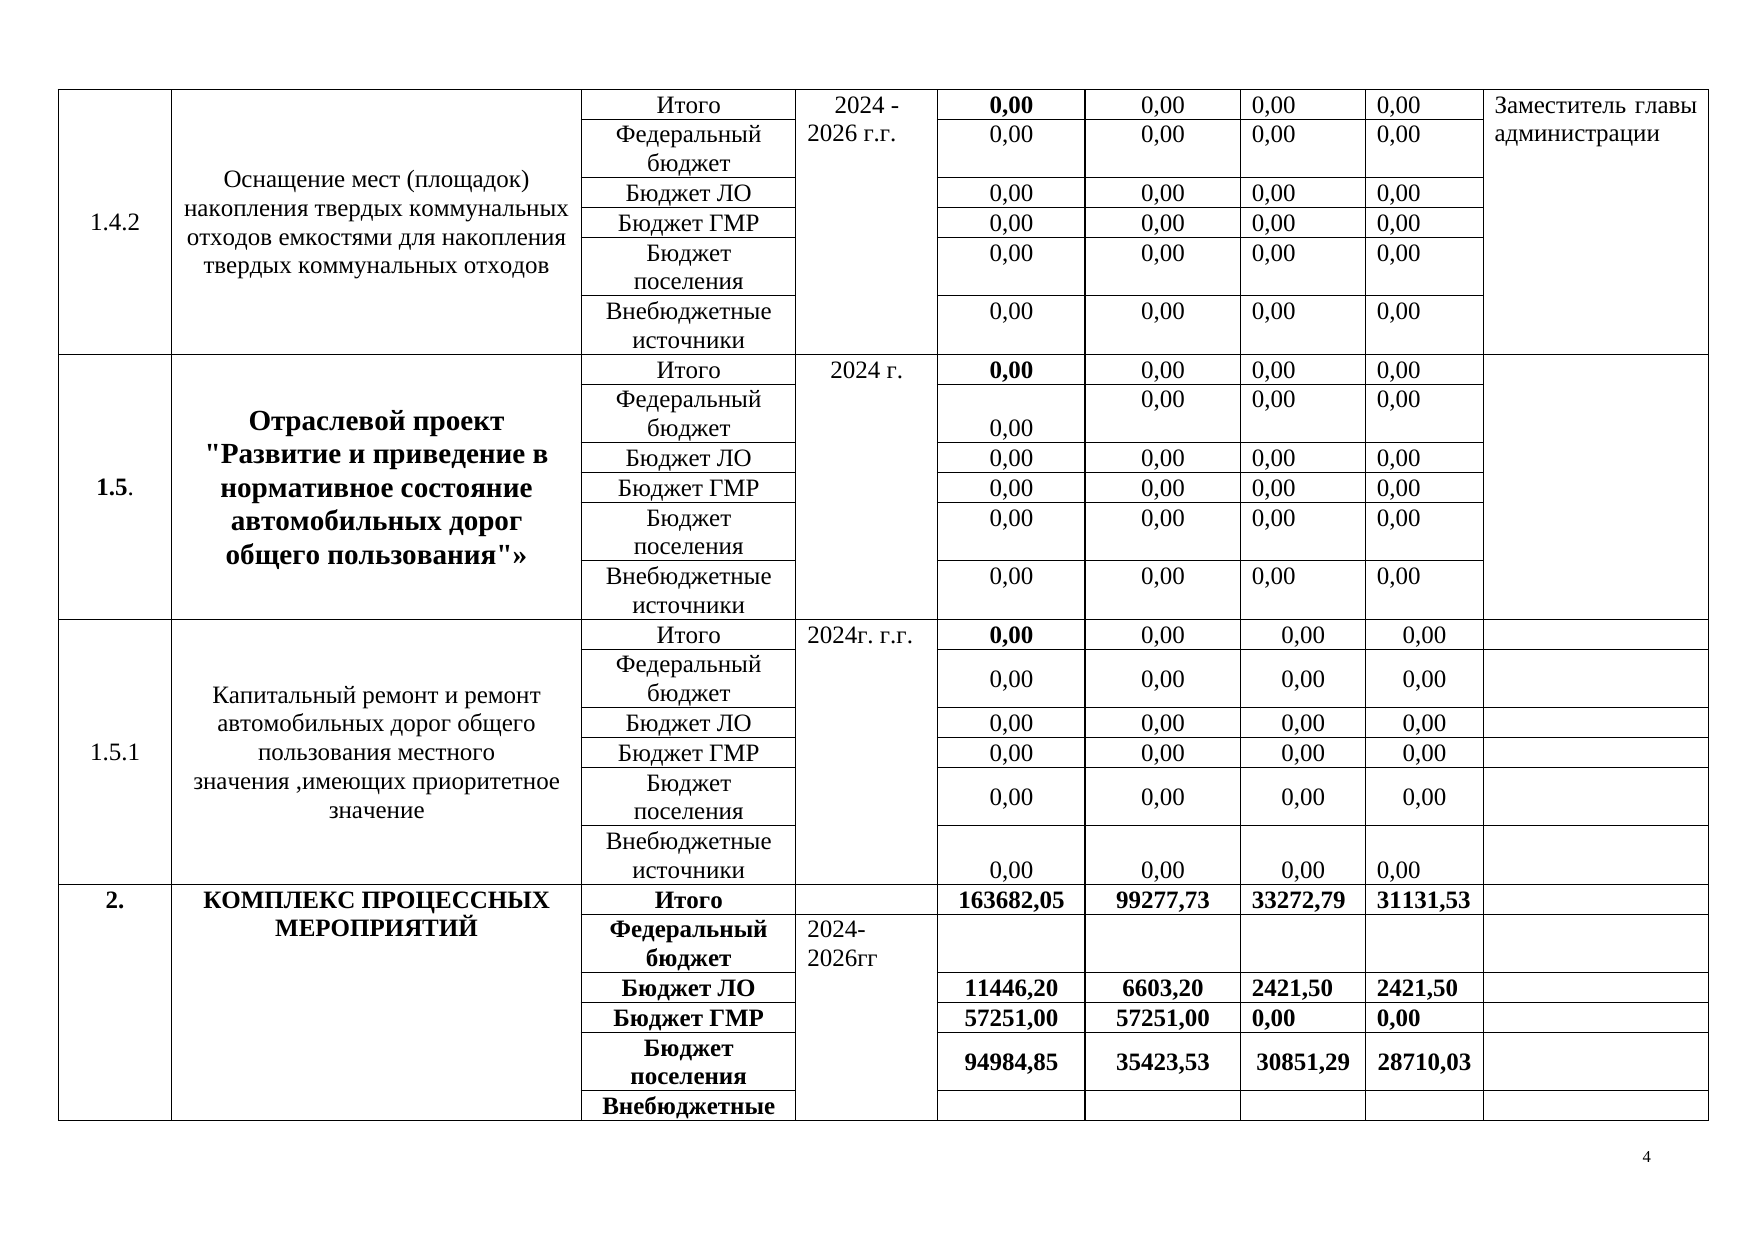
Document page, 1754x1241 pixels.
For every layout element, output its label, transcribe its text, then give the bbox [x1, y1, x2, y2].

table_cell [1366, 1091, 1483, 1120]
table_cell КОМПЛЕКС ПРОЦЕССНЫХ МЕРОПРИЯТИЙ [172, 885, 581, 1120]
table_cell Бюджет ГМР [582, 208, 795, 237]
table_cell Бюджет ГМР [582, 473, 795, 502]
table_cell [582, 1091, 795, 1120]
table_cell 0,00 [1366, 296, 1483, 354]
table_cell 0,00 [1366, 355, 1483, 383]
table_cell 2024 г. [796, 355, 937, 619]
table_cell [1484, 1003, 1708, 1032]
table_cell 0,00 [1086, 768, 1240, 825]
table_cell 0,00 [938, 385, 1084, 442]
table_cell 0,00 [1086, 473, 1240, 502]
table_cell 0,00 [938, 90, 1084, 118]
table_cell Бюджет ГМР [582, 738, 795, 767]
table_cell 0,00 [1086, 385, 1240, 442]
table_cell Бюджет ГМР [582, 1003, 795, 1032]
table_cell [1366, 915, 1483, 972]
table_cell Федеральный бюджет [582, 120, 795, 177]
table_cell 0,00 [1241, 355, 1365, 383]
table_cell 2421,50 [1241, 973, 1365, 1002]
table_cell 0,00 [1086, 90, 1240, 118]
table_cell 0,00 [938, 443, 1084, 472]
table_cell 0,00 [1366, 561, 1483, 619]
table_cell Федеральный бюджет [582, 385, 795, 442]
table_cell Отраслевой проект "Развитие и приведение в нормативное состояние автомобильных дорог общего пользования"» [172, 355, 581, 619]
table_cell [1484, 1091, 1708, 1120]
table_cell 0,00 [1366, 768, 1483, 825]
table_cell 0,00 [1086, 503, 1240, 560]
table_cell 0,00 [1241, 443, 1365, 472]
table_cell 0,00 [1241, 650, 1365, 707]
table_cell Внебюджетные источники [582, 826, 795, 884]
table_cell 0,00 [1086, 443, 1240, 472]
table_cell [1241, 1091, 1365, 1120]
table_cell [1484, 620, 1708, 648]
table_cell 0,00 [1366, 620, 1483, 648]
table_cell 33272,79 [1241, 885, 1365, 913]
table_cell 0,00 [1241, 238, 1365, 295]
table_cell 0,00 [1086, 238, 1240, 295]
table_cell 2. [59, 885, 171, 1120]
table_cell 0,00 [1366, 826, 1483, 884]
table_cell 0,00 [1086, 650, 1240, 707]
table_cell 0,00 [938, 238, 1084, 295]
table_cell 0,00 [938, 620, 1084, 648]
table_cell [796, 885, 937, 913]
table_cell 0,00 [1366, 90, 1483, 118]
table_cell 1.4.2 [59, 90, 171, 354]
table_cell 0,00 [1086, 738, 1240, 767]
table_cell Оснащение мест (площадок) накопления твердых коммунальных отходов емкостями для накопления твердых коммунальных отходов [172, 90, 581, 354]
table_cell Бюджет поселения [582, 503, 795, 560]
table_cell Внебюджетные источники [582, 561, 795, 619]
table_cell 0,00 [938, 738, 1084, 767]
table_cell [1086, 1091, 1240, 1120]
table_cell Бюджет ЛО [582, 443, 795, 472]
table_cell 0,00 [938, 355, 1084, 383]
table_cell 0,00 [1366, 1003, 1483, 1032]
table_cell 31131,53 [1366, 885, 1483, 913]
table_cell 0,00 [1086, 561, 1240, 619]
table_cell 0,00 [938, 768, 1084, 825]
table_cell 0,00 [1241, 1003, 1365, 1032]
table_cell 0,00 [1086, 620, 1240, 648]
table_cell [1484, 915, 1708, 972]
table_cell 0,00 [938, 826, 1084, 884]
table_cell [1086, 915, 1240, 972]
table_cell 30851,29 [1241, 1033, 1365, 1090]
table_cell [1484, 1033, 1708, 1090]
table_cell 0,00 [938, 650, 1084, 707]
table_cell Итого [582, 885, 795, 913]
table_cell Бюджет поселения [582, 768, 795, 825]
table_cell Бюджет поселения [582, 1033, 795, 1090]
table_cell 28710,03 [1366, 1033, 1483, 1090]
table_cell [1484, 650, 1708, 707]
table_cell 0,00 [1086, 120, 1240, 177]
table_cell 0,00 [1241, 826, 1365, 884]
table_cell [1484, 355, 1708, 619]
table_cell 0,00 [938, 503, 1084, 560]
table_cell 2024 - 2026 г.г. [796, 90, 937, 354]
table_cell 0,00 [1366, 208, 1483, 237]
table_cell 0,00 [1086, 355, 1240, 383]
table_cell [1484, 826, 1708, 884]
table_cell 0,00 [1086, 826, 1240, 884]
table_cell 0,00 [1366, 443, 1483, 472]
table_cell 0,00 [1241, 120, 1365, 177]
table_cell 0,00 [938, 120, 1084, 177]
table_cell Федеральный бюджет [582, 650, 795, 707]
table_cell [938, 915, 1084, 972]
table_cell 11446,20 [938, 973, 1084, 1002]
table_cell Итого [582, 620, 795, 648]
table_cell 2421,50 [1366, 973, 1483, 1002]
table_cell 57251,00 [938, 1003, 1084, 1032]
table_cell 6603,20 [1086, 973, 1240, 1002]
table_cell 0,00 [1241, 178, 1365, 207]
table_cell 0,00 [1241, 738, 1365, 767]
table_cell 0,00 [1241, 503, 1365, 560]
table_cell Внебюджетные источники [582, 296, 795, 354]
table_cell 0,00 [938, 208, 1084, 237]
table_cell [1484, 885, 1708, 913]
table_cell Федеральный бюджет [582, 915, 795, 972]
table_cell 99277,73 [1086, 885, 1240, 913]
table_cell 0,00 [1366, 238, 1483, 295]
table_cell 0,00 [1241, 296, 1365, 354]
table_cell Итого [582, 90, 795, 118]
table_cell 94984,85 [938, 1033, 1084, 1090]
table_cell [1484, 708, 1708, 737]
table_cell [1484, 738, 1708, 767]
table_cell 0,00 [1366, 120, 1483, 177]
table_cell 0,00 [1241, 708, 1365, 737]
table_cell 0,00 [1241, 768, 1365, 825]
table_cell 0,00 [938, 473, 1084, 502]
table_cell [1241, 915, 1365, 972]
table_cell [938, 1091, 1084, 1120]
table_cell Итого [582, 355, 795, 383]
table_cell 0,00 [1086, 178, 1240, 207]
table_cell 0,00 [1241, 561, 1365, 619]
table_cell 0,00 [1241, 473, 1365, 502]
table_cell Бюджет ЛО [582, 178, 795, 207]
table_cell Капитальный ремонт и ремонт автомобильных дорог общего пользования местного значения ,имеющих приоритетное значение [172, 620, 581, 884]
table_cell 35423,53 [1086, 1033, 1240, 1090]
table_cell 0,00 [938, 296, 1084, 354]
table_cell 0,00 [1241, 90, 1365, 118]
table_cell 1.5. [59, 355, 171, 619]
table_cell 57251,00 [1086, 1003, 1240, 1032]
table_cell 1.5.1 [59, 620, 171, 884]
table_cell 0,00 [1366, 473, 1483, 502]
table_cell 0,00 [1086, 296, 1240, 354]
table_cell Бюджет ЛО [582, 973, 795, 1002]
table_cell 0,00 [1366, 650, 1483, 707]
table_cell 0,00 [938, 708, 1084, 737]
table_cell 163682,05 [938, 885, 1084, 913]
table_cell Бюджет поселения [582, 238, 795, 295]
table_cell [1484, 90, 1708, 354]
table_cell 0,00 [1086, 708, 1240, 737]
table_cell 2024г. г.г. [796, 620, 937, 884]
table_cell 0,00 [938, 178, 1084, 207]
table_cell 0,00 [1241, 620, 1365, 648]
table_cell 0,00 [1086, 208, 1240, 237]
table_cell 0,00 [1366, 708, 1483, 737]
table_cell 0,00 [1241, 208, 1365, 237]
table_cell 0,00 [938, 561, 1084, 619]
table_cell 0,00 [1366, 385, 1483, 442]
table_cell 0,00 [1366, 738, 1483, 767]
table_cell [1484, 768, 1708, 825]
table_cell 0,00 [1366, 503, 1483, 560]
table_cell 0,00 [1366, 178, 1483, 207]
table_cell Бюджет ЛО [582, 708, 795, 737]
table_cell 2024-2026гг [796, 915, 937, 1120]
table_cell [1484, 973, 1708, 1002]
table_cell 0,00 [1241, 385, 1365, 442]
